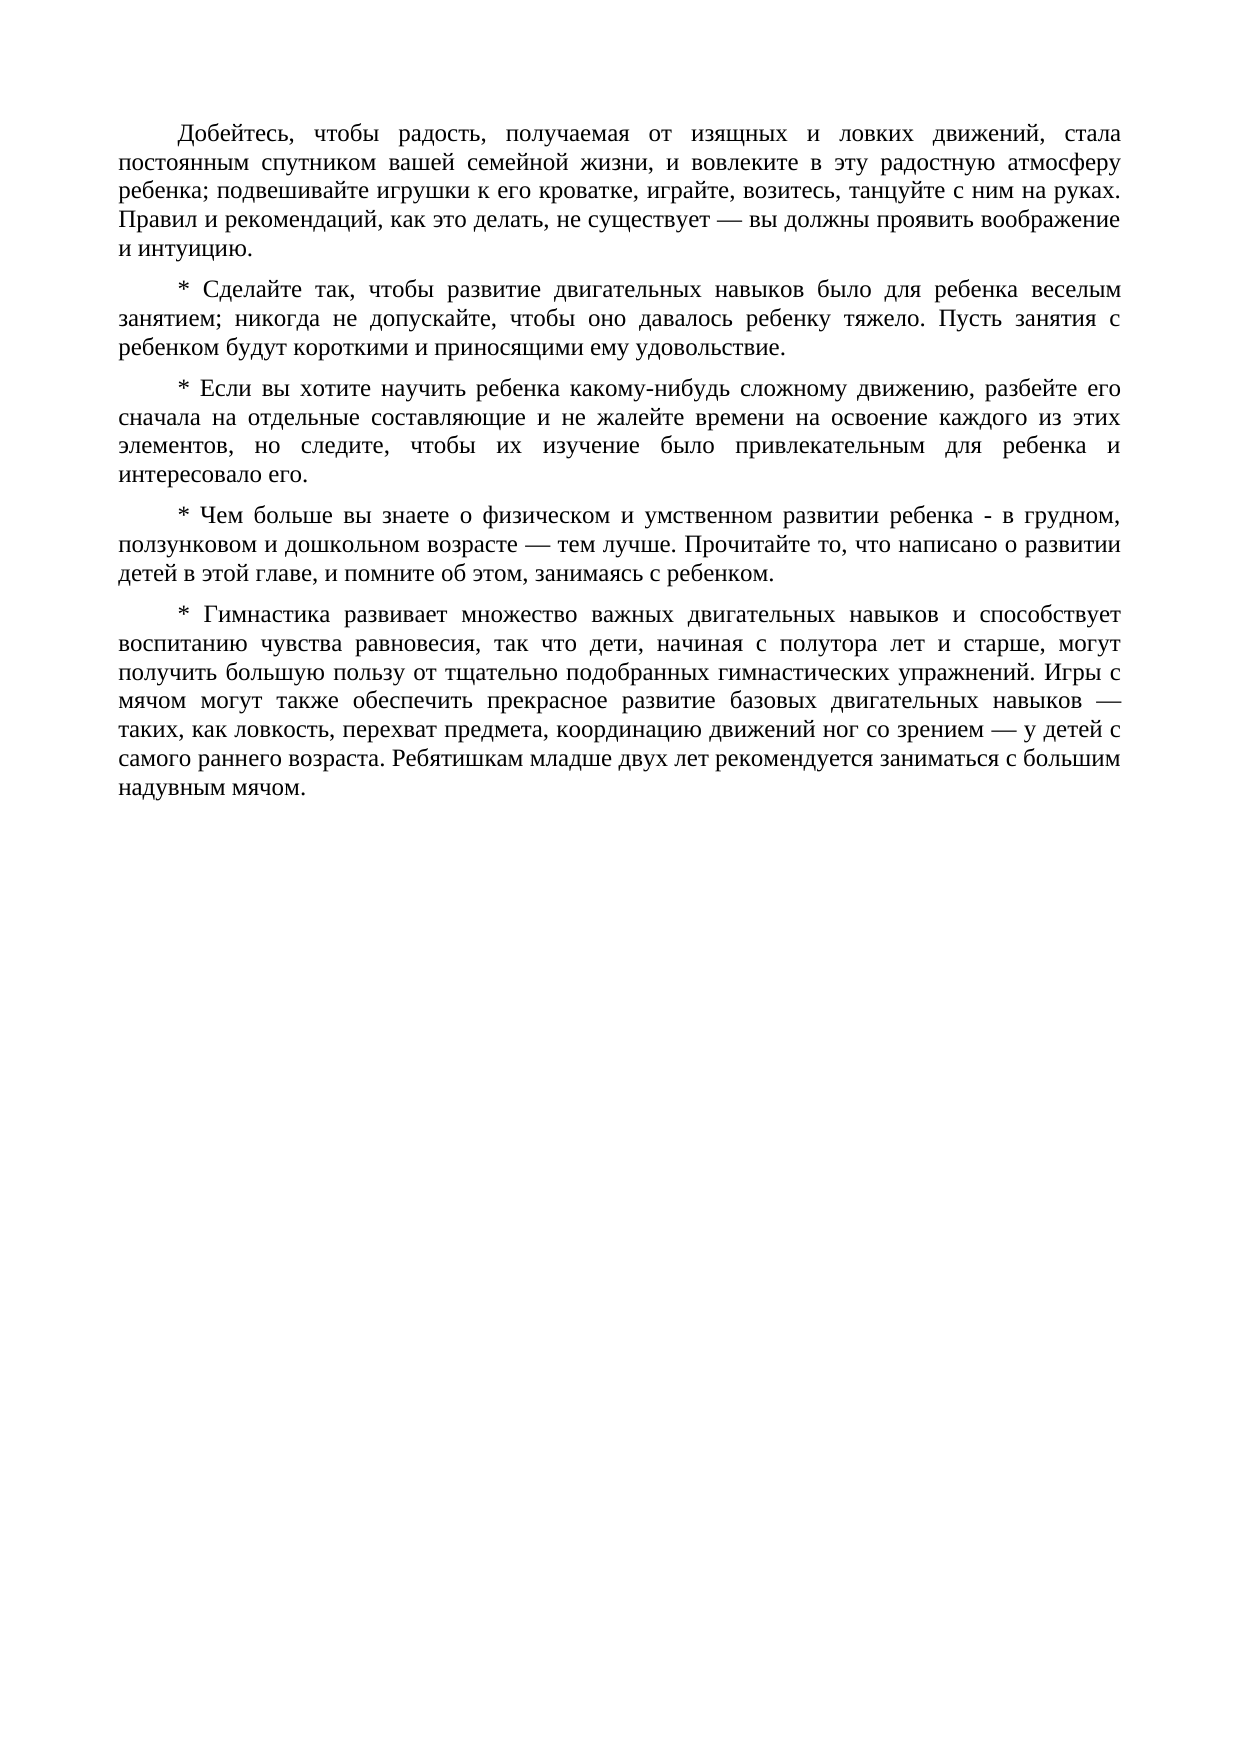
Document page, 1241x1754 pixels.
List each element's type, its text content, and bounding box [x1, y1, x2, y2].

text * Сделайте так, чтобы развитие двигательных навыков было для ребенка веселым занятием; никогда не допускайте, чтобы оно давалось ребенку тяжело. Пусть занятия с ребенком будут короткими и приносящими ему удовольствие. [118, 274, 1122, 361]
text * Гимнастика развивает множество важных двигательных навыков и способствует воспитанию чувства равновесия, так что дети, начиная с полутора лет и старше, могут получить большую пользу от тщательно подобранных гимнастических упражнений. Игры с мячом могут также обеспечить прекрасное развитие базовых двигательных навыков — таких, как ловкость, перехват предмета, координацию движений ног со зрением — у детей с самого раннего возраста. Ребятишкам младше двух лет рекомендуется заниматься с большим надувным мячом. [118, 599, 1122, 801]
text * Чем больше вы знаете о физическом и умственном развитии ребенка - в грудном, ползунковом и дошкольном возрасте — тем лучше. Прочитайте то, что написано о развитии детей в этой главе, и помните об этом, занимаясь с ребенком. [118, 501, 1122, 587]
text * Если вы хотите научить ребенка какому-нибудь сложному движению, разбейте его сначала на отдельные составляющие и не жалейте времени на освоение каждого из этих элементов, но следите, чтобы их изучение было привлекательным для ребенка и интересовало его. [118, 373, 1122, 488]
text Добейтесь, чтобы радость, получаемая от изящных и ловких движений, стала постоянным спутником вашей семейной жизни, и вовлеките в эту радостную атмосферу ребенка; подвешивайте игрушки к его кроватке, играйте, возитесь, танцуйте с ним на руках. Правил и рекомендаций, как это делать, не существует — вы должны проявить воображение и интуицию. [118, 118, 1122, 262]
